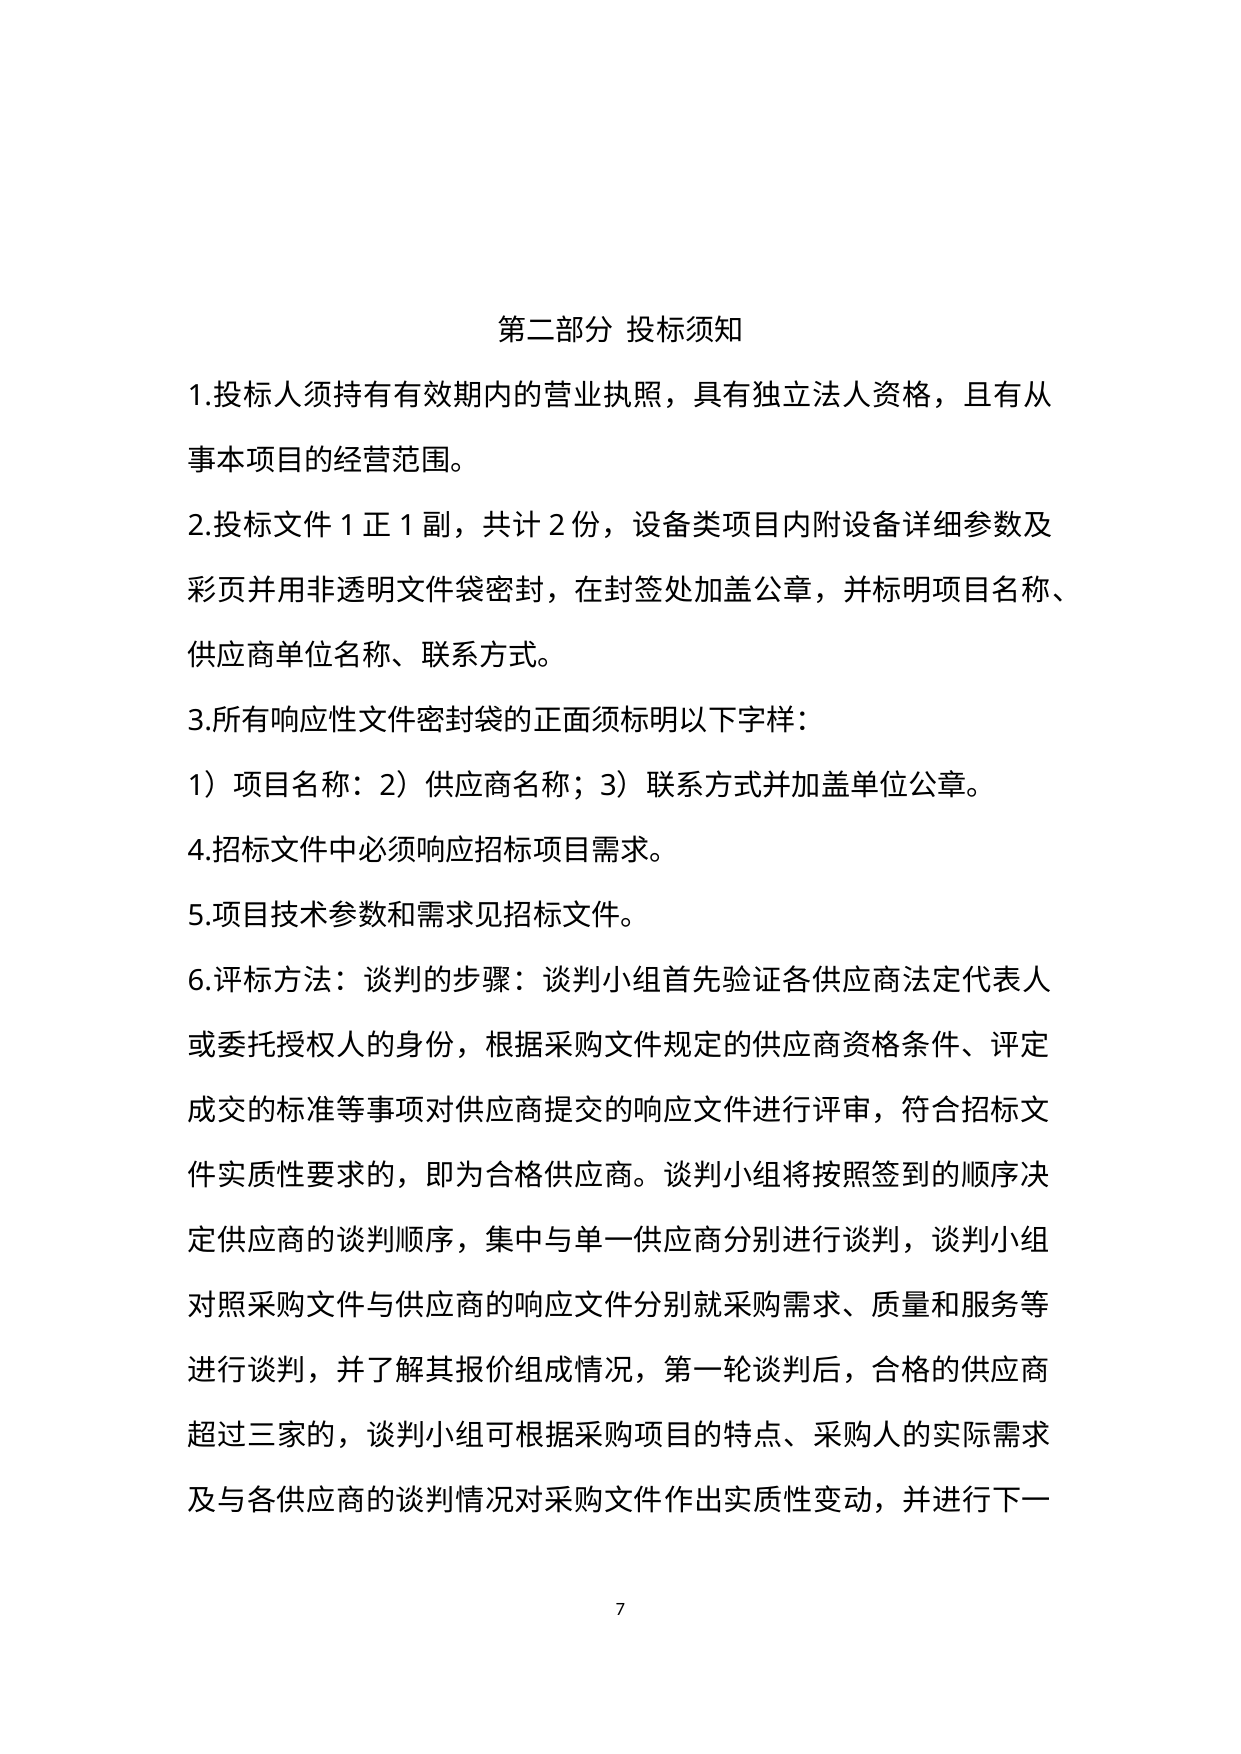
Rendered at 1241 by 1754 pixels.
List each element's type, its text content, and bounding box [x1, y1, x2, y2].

list 1.投标人须持有有效期内的营业执照，具有独立法人资格，且有从事本项目的经营范围。 [187, 360, 1053, 490]
list 1）项目名称：2）供应商名称；3）联系方式并加盖单位公章。 [187, 750, 1053, 815]
list 4.招标文件中必须响应招标项目需求。 [187, 815, 1053, 880]
list 5.项目技术参数和需求见招标文件。 [187, 880, 1053, 945]
text 第二部分 投标须知 [187, 295, 1053, 360]
list 3.所有响应性文件密封袋的正面须标明以下字样： [187, 685, 1053, 750]
list 2.投标文件1正1副，共计2份，设备类项目内附设备详细参数及彩页并用非透明文件袋密封，在封签处加盖公章，并标明项目名称、供应商单位名称、联系方式。 [187, 490, 1053, 685]
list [187, 945, 1053, 1530]
